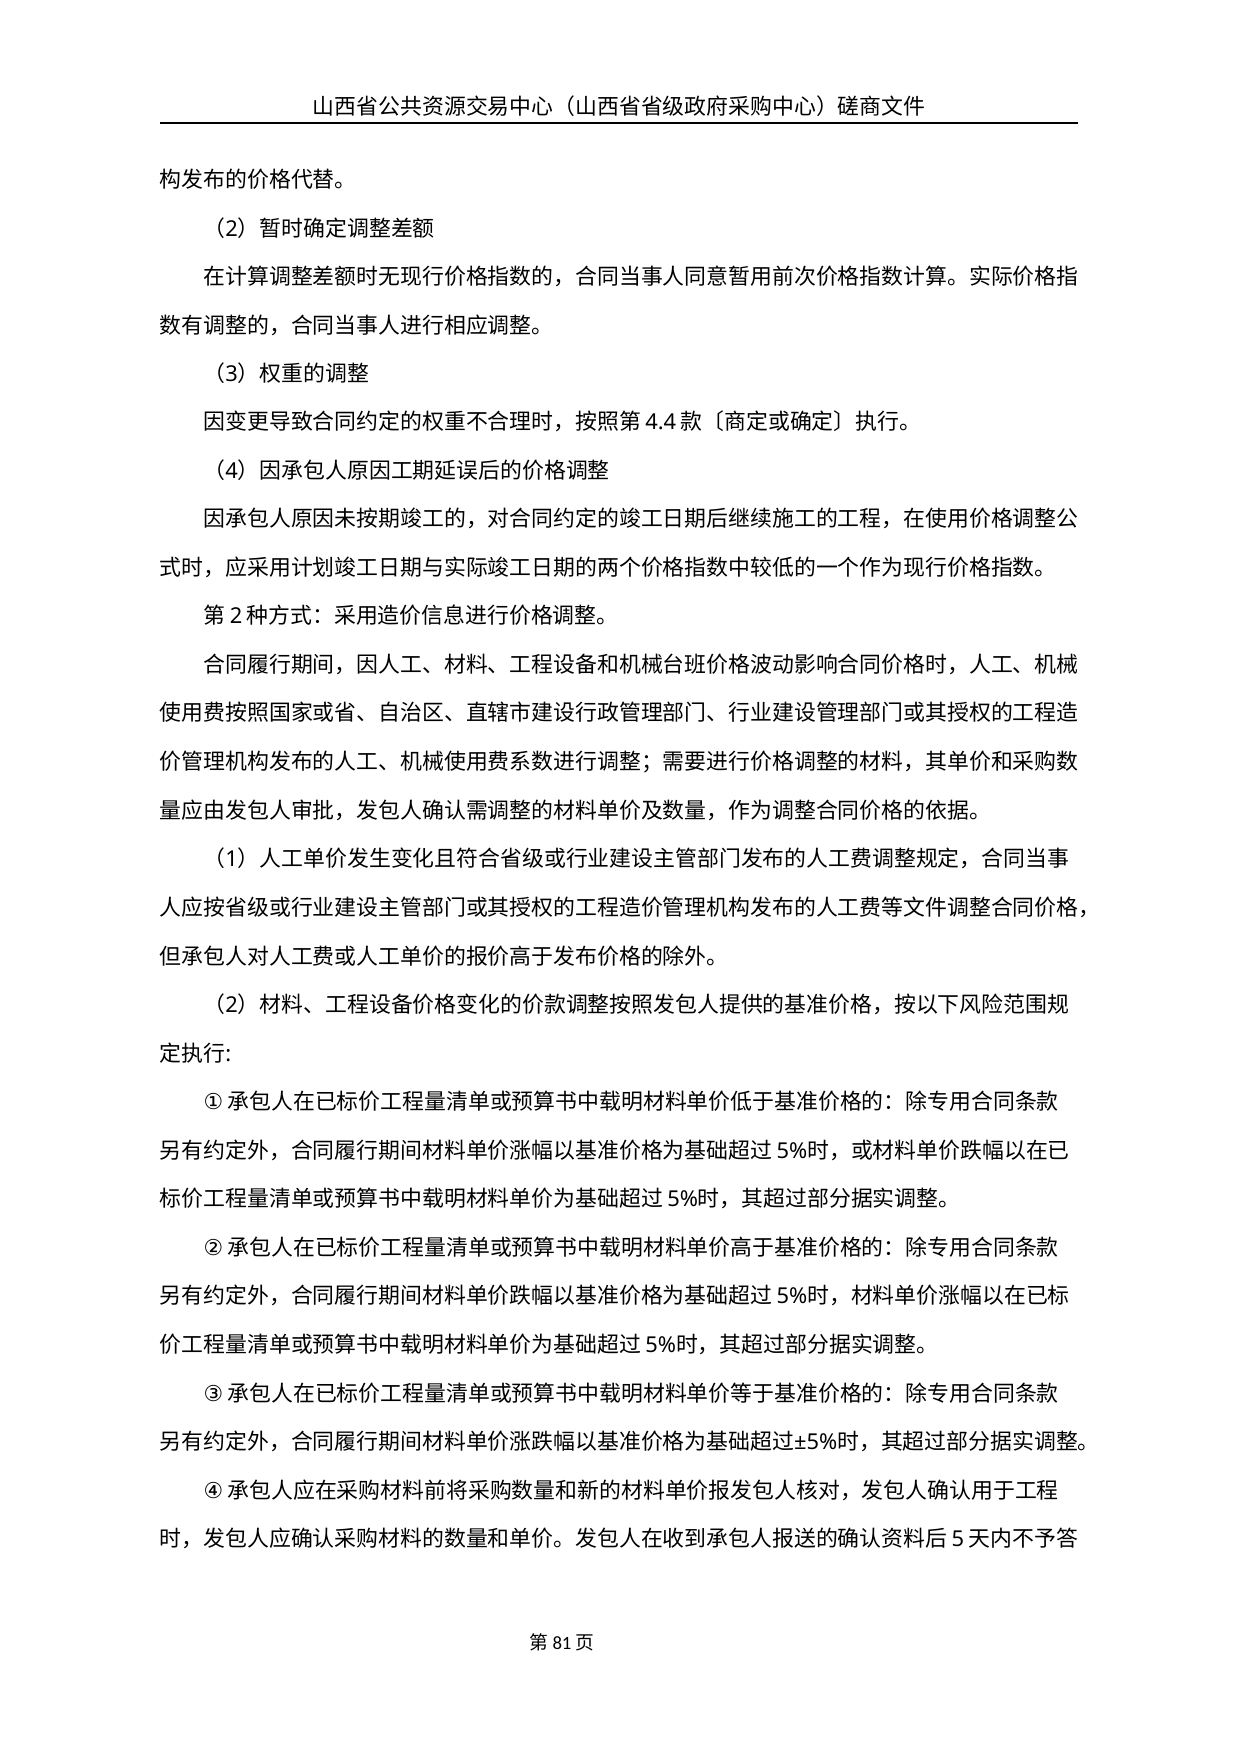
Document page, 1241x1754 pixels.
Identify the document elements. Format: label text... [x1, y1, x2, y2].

text （1）人工单价发生变化且符合省级或行业建设主管部门发布的人工费调整规定，合同当事人应按省级或行业建设主管部门或其授权的工程造价管理机构发布的人工费等文件调整合同价格，但承包人对人工费或人工单价的报价高于发布价格的除外。 [159, 841, 1078, 971]
text （2）材料、工程设备价格变化的价款调整按照发包人提供的基准价格，按以下风险范围规定执行: [159, 987, 1078, 1068]
text 第2种方式：采用造价信息进行价格调整。 [159, 598, 1078, 630]
text 在计算调整差额时无现行价格指数的，合同当事人同意暂用前次价格指数计算。实际价格指数有调整的，合同当事人进行相应调整。 [159, 259, 1078, 340]
text 合同履行期间，因人工、材料、工程设备和机械台班价格波动影响合同价格时，人工、机械使用费按照国家或省、自治区、直辖市建设行政管理部门、行业建设管理部门或其授权的工程造价管理机构发布的人工、机械使用费系数进行调整；需要进行价格调整的材料，其单价和采购数量应由发包人审批，发包人确认需调整的材料单价及数量，作为调整合同价格的依据。 [159, 646, 1078, 825]
text 因变更导致合同约定的权重不合理时，按照第4.4款〔商定或确定〕执行。 [159, 404, 1078, 437]
text （2）暂时确定调整差额 [159, 210, 1078, 243]
text （4）因承包人原因工期延误后的价格调整 [159, 452, 1078, 485]
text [159, 1472, 1078, 1554]
text ③承包人在已标价工程量清单或预算书中载明材料单价等于基准价格的：除专用合同条款另有约定外，合同履行期间材料单价涨跌幅以基准价格为基础超过±5%时，其超过部分据实调整。 [159, 1375, 1078, 1457]
text ①承包人在已标价工程量清单或预算书中载明材料单价低于基准价格的：除专用合同条款另有约定外，合同履行期间材料单价涨幅以基准价格为基础超过5%时，或材料单价跌幅以在已标价工程量清单或预算书中载明材料单价为基础超过5%时，其超过部分据实调整。 [159, 1084, 1078, 1214]
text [159, 162, 1078, 194]
text 因承包人原因未按期竣工的，对合同约定的竣工日期后继续施工的工程，在使用价格调整公式时，应采用计划竣工日期与实际竣工日期的两个价格指数中较低的一个作为现行价格指数。 [159, 501, 1078, 582]
text （3）权重的调整 [159, 356, 1078, 388]
text ②承包人在已标价工程量清单或预算书中载明材料单价高于基准价格的：除专用合同条款另有约定外，合同履行期间材料单价跌幅以基准价格为基础超过5%时，材料单价涨幅以在已标价工程量清单或预算书中载明材料单价为基础超过5%时，其超过部分据实调整。 [159, 1229, 1078, 1359]
